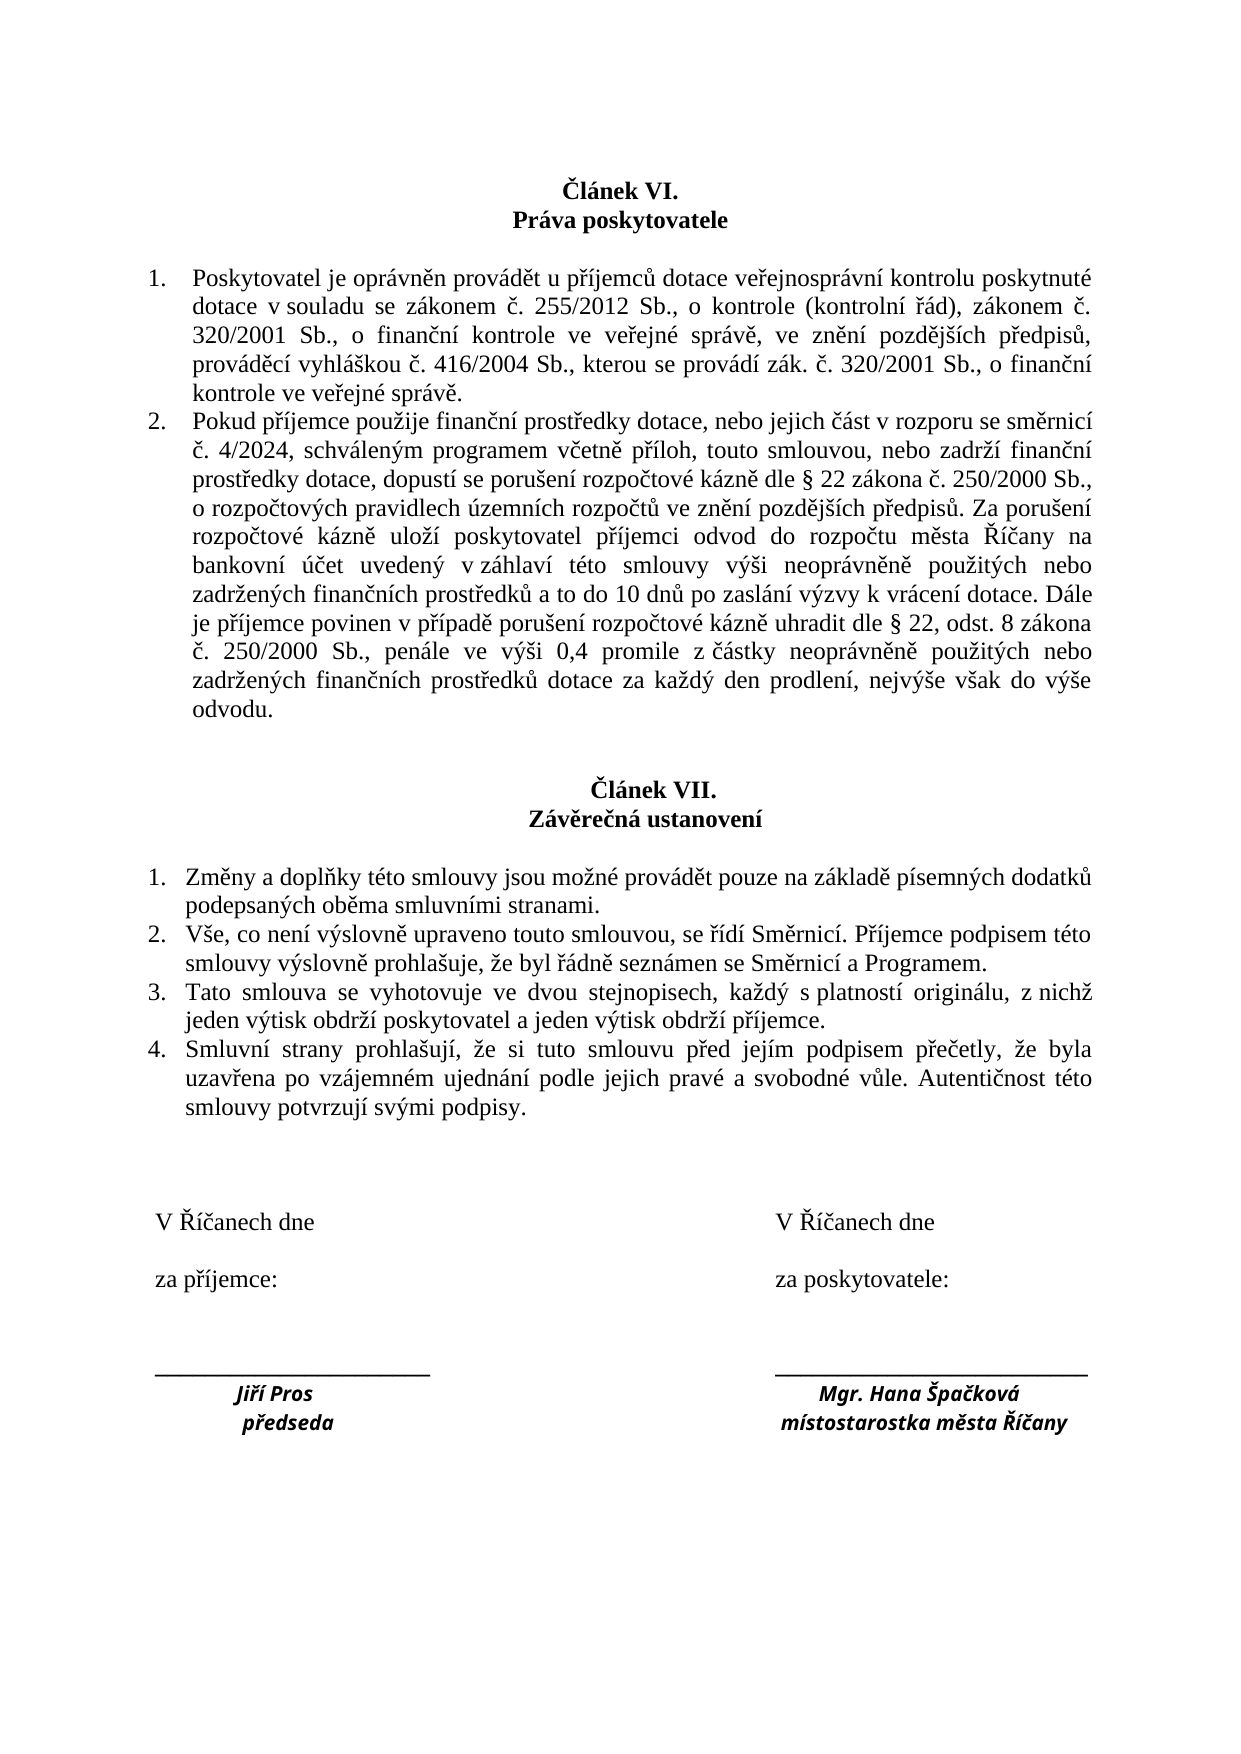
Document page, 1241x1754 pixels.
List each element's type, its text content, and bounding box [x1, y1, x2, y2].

table_cell ______________________ Jiří Pros předseda [148, 1322, 768, 1436]
table_header V Říčanech dne za příjemce: [148, 1207, 768, 1322]
text Článek VII. [590, 751, 1093, 804]
list Změny a doplňky této smlouvy jsou možné provádět pouze na základě písemných dodatků podepsaných oběma smluvními stranami. [148, 862, 1093, 919]
list Tato smlouva se vyhotovuje ve dvou stejnopisech, každý s platností originálu, z nichž jeden výtisk obdrží poskytovatel a jeden výtisk obdrží příjemce. [148, 977, 1093, 1034]
list Smluvní strany prohlašují, že si tuto smlouvu před jejím podpisem přečetly, že byla uzavřena po vzájemném ujednání podle jejich pravé a svobodné vůle. Autentičnost této smlouvy potvrzují svými podpisy. [148, 1034, 1093, 1120]
list Vše, co není výslovně upraveno touto smlouvou, se řídí Směrnicí. Příjemce podpisem této smlouvy výslovně prohlašuje, že byl řádně seznámen se Směrnicí a Programem. [148, 919, 1093, 977]
text Závěrečná ustanovení [148, 804, 1093, 833]
table_header V Říčanech dne za poskytovatele: [768, 1207, 1122, 1322]
table_cell _________________________ Mgr. Hana Špačková místostarostka města Říčany [768, 1322, 1122, 1436]
text Práva poskytovatele [148, 205, 1093, 234]
list Pokud příjemce použije finanční prostředky dotace, nebo jejich část v rozporu se směrnicí č. 4/2024, schváleným programem včetně příloh, touto smlouvou, nebo zadrží finanční prostředky dotace, dopustí se porušení rozpočtové kázně dle § 22 zákona č. 250/2000 Sb., o rozpočtových pravidlech územních rozpočtů ve znění pozdějších předpisů. Za porušení rozpočtové kázně uloží poskytovatel příjemci odvod do rozpočtu města Říčany na bankovní účet uvedený v záhlaví této smlouvy výši neoprávněně použitých nebo zadržených finančních prostředků a to do 10 dnů po zaslání výzvy k vrácení dotace. Dále je příjemce povinen v případě porušení rozpočtové kázně uhradit dle § 22, odst. 8 zákona č. 250/2000 Sb., penále ve výši 0,4 promile z částky neoprávněně použitých nebo zadržených finančních prostředků dotace za každý den prodlení, nejvýše však do výše odvodu. [148, 406, 1093, 723]
text Článek VI. [148, 176, 1093, 205]
list Poskytovatel je oprávněn provádět u příjemců dotace veřejnosprávní kontrolu poskytnuté dotace v souladu se zákonem č. 255/2012 Sb., o kontrole (kontrolní řád), zákonem č. 320/2001 Sb., o finanční kontrole ve veřejné správě, ve znění pozdějších předpisů, prováděcí vyhláškou č. 416/2004 Sb., kterou se provádí zák. č. 320/2001 Sb., o finanční kontrole ve veřejné správě. [148, 263, 1093, 406]
